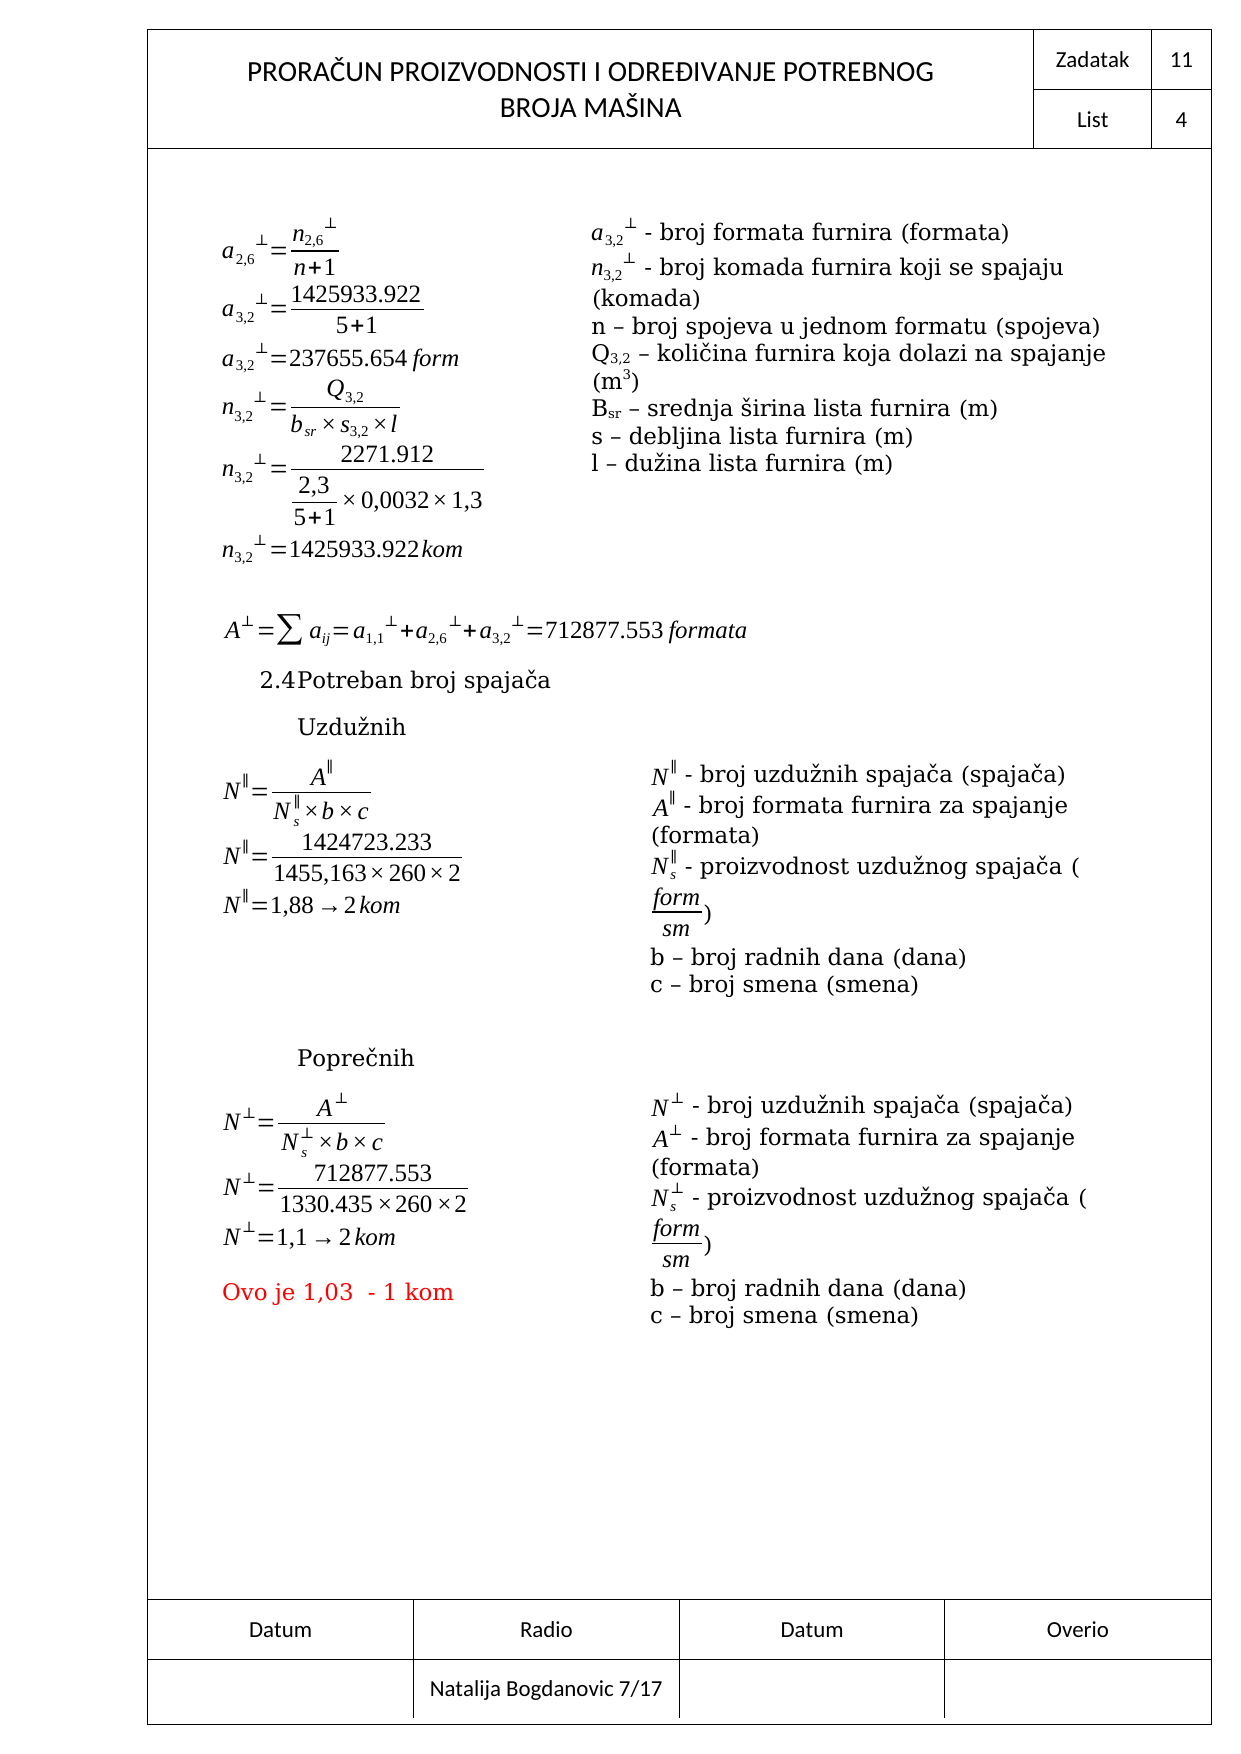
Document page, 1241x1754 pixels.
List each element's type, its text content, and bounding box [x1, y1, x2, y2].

table_cell [945, 1660, 1211, 1717]
table_header Datum [680, 1600, 944, 1658]
table_cell [148, 1660, 413, 1717]
table_cell [680, 1660, 944, 1717]
table_header Overio [945, 1600, 1211, 1658]
table_header Zadatak [1034, 30, 1151, 89]
table_cell List [1034, 90, 1151, 148]
table_header Datum [148, 1600, 413, 1658]
table_cell 4 [1152, 90, 1211, 148]
table_header PRORAČUN PROIZVODNOSTI I ODREĐIVANJE POTREBNOG BROJA MAŠINA [148, 30, 1033, 148]
table_header Radio [414, 1600, 679, 1658]
table_header 11 [1152, 30, 1211, 89]
table_cell Natalija Bogdanovic 7/17 [414, 1660, 679, 1717]
